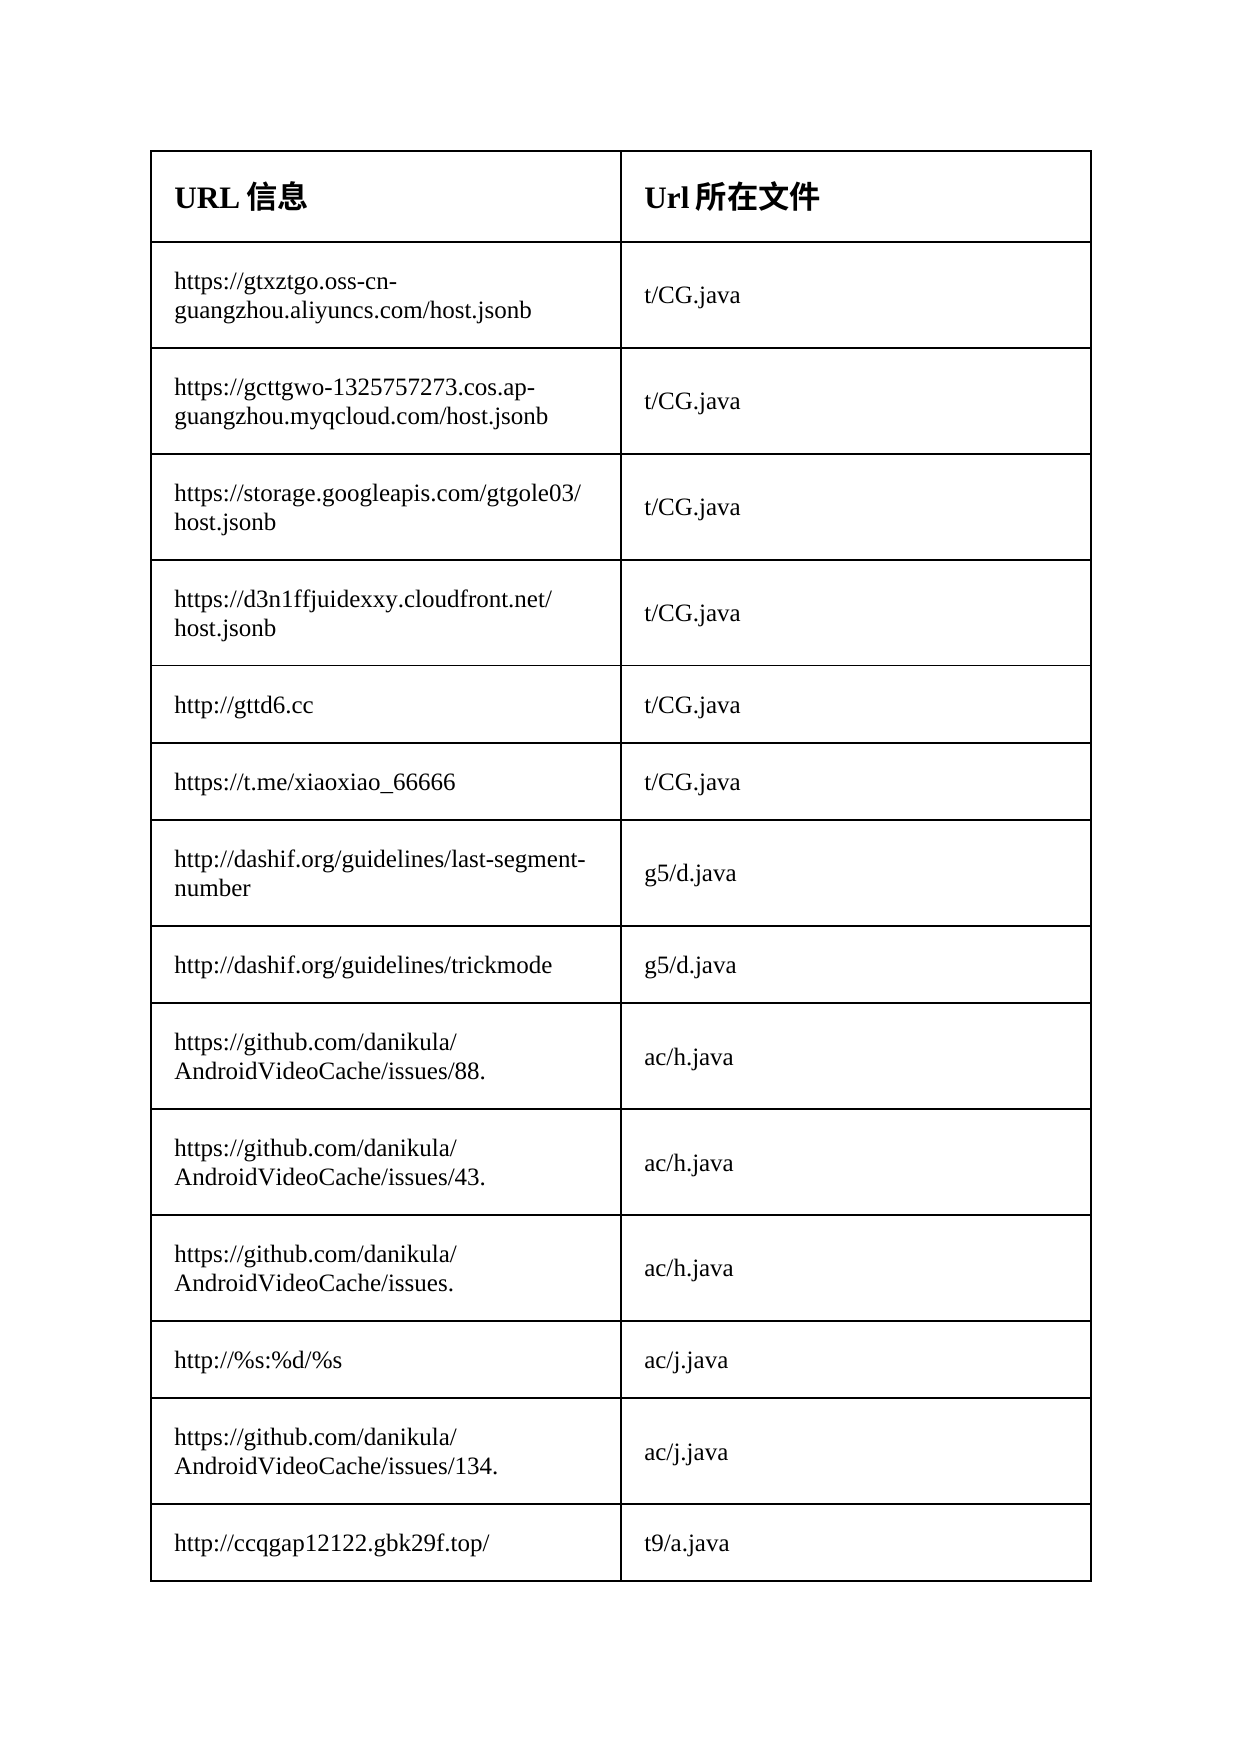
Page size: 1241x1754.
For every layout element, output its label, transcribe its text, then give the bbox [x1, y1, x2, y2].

table_cell ac/j.java [622, 1322, 1090, 1397]
table_cell t/CG.java [622, 561, 1090, 665]
table_cell t9/a.java [622, 1505, 1090, 1580]
table_cell http://dashif.org/guidelines/last-segment-number [152, 821, 620, 925]
table_cell https://github.com/danikula/AndroidVideoCache/issues/88. [152, 1004, 620, 1108]
table_cell https://d3n1ffjuidexxy.cloudfront.net/host.jsonb [152, 561, 620, 665]
table_cell https://github.com/danikula/AndroidVideoCache/issues/134. [152, 1399, 620, 1503]
table_cell https://storage.googleapis.com/gtgole03/host.jsonb [152, 455, 620, 559]
table_cell t/CG.java [622, 349, 1090, 453]
table_cell ac/j.java [622, 1399, 1090, 1503]
table_cell https://t.me/xiaoxiao_66666 [152, 744, 620, 819]
table_cell ac/h.java [622, 1216, 1090, 1320]
table_header Url所在文件 [622, 152, 1090, 241]
table_cell https://github.com/danikula/AndroidVideoCache/issues. [152, 1216, 620, 1320]
table_cell https://github.com/danikula/AndroidVideoCache/issues/43. [152, 1110, 620, 1214]
table_cell t/CG.java [622, 243, 1090, 347]
table_header URL信息 [152, 152, 620, 241]
table_cell http://dashif.org/guidelines/trickmode [152, 927, 620, 1002]
table_cell https://gtxztgo.oss-cn-guangzhou.aliyuncs.com/host.jsonb [152, 243, 620, 347]
table_cell t/CG.java [622, 666, 1090, 742]
table_cell http://gttd6.cc [152, 666, 620, 742]
table_cell g5/d.java [622, 927, 1090, 1002]
table_cell http://%s:%d/%s [152, 1322, 620, 1397]
table_cell http://ccqgap12122.gbk29f.top/ [152, 1505, 620, 1580]
table_cell g5/d.java [622, 821, 1090, 925]
table_cell t/CG.java [622, 744, 1090, 819]
table_cell https://gcttgwo-1325757273.cos.ap-guangzhou.myqcloud.com/host.jsonb [152, 349, 620, 453]
table_cell ac/h.java [622, 1110, 1090, 1214]
table_cell ac/h.java [622, 1004, 1090, 1108]
table_cell t/CG.java [622, 455, 1090, 559]
